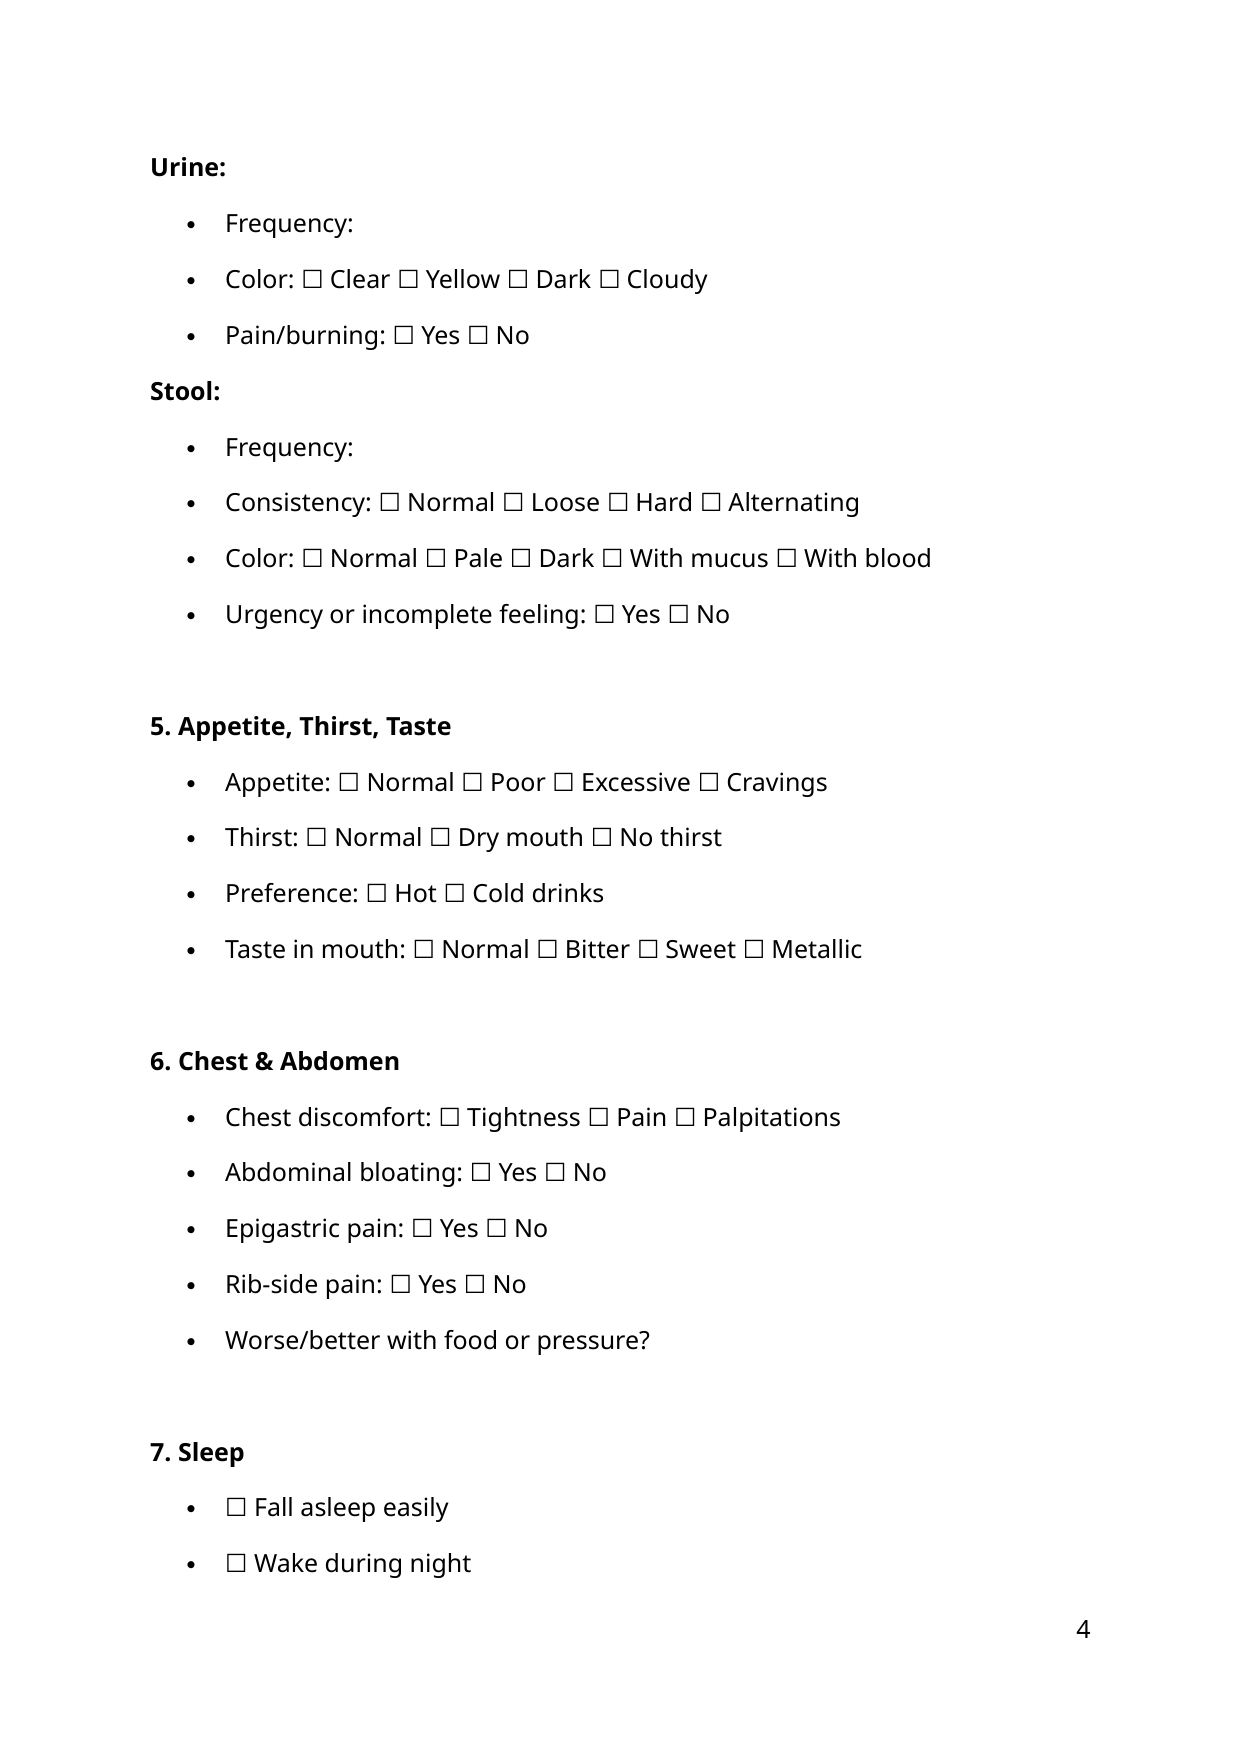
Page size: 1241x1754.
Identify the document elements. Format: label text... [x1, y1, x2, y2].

text 6. Chest & Abdomen [150, 1043, 1090, 1077]
text Urine: [150, 150, 1090, 184]
list Preference: ☐ Hot ☐ Cold drinks [187, 876, 1090, 910]
text Stool: [150, 373, 1090, 407]
list Chest discomfort: ☐ Tightness ☐ Pain ☐ Palpitations [187, 1099, 1090, 1133]
list Color: ☐ Normal ☐ Pale ☐ Dark ☐ With mucus ☐ With blood [187, 541, 1090, 575]
list Frequency: [187, 206, 1090, 240]
list Worse/better with food or pressure? [187, 1322, 1090, 1357]
list Thirst: ☐ Normal ☐ Dry mouth ☐ No thirst [187, 820, 1090, 854]
list Pain/burning: ☐ Yes ☐ No [187, 317, 1090, 352]
list Consistency: ☐ Normal ☐ Loose ☐ Hard ☐ Alternating [187, 485, 1090, 519]
list ☐ Fall asleep easily [187, 1490, 1090, 1524]
list ☐ Wake during night [187, 1546, 1090, 1580]
list Frequency: [187, 429, 1090, 463]
text 7. Sleep [150, 1434, 1090, 1468]
list Urgency or incomplete feeling: ☐ Yes ☐ No [187, 597, 1090, 631]
list Epigastric pain: ☐ Yes ☐ No [187, 1211, 1090, 1245]
list Color: ☐ Clear ☐ Yellow ☐ Dark ☐ Cloudy [187, 262, 1090, 296]
list Rib-side pain: ☐ Yes ☐ No [187, 1267, 1090, 1301]
list Taste in mouth: ☐ Normal ☐ Bitter ☐ Sweet ☐ Metallic [187, 932, 1090, 966]
text 5. Appetite, Thirst, Taste [150, 708, 1090, 742]
list Abdominal bloating: ☐ Yes ☐ No [187, 1155, 1090, 1189]
list Appetite: ☐ Normal ☐ Poor ☐ Excessive ☐ Cravings [187, 764, 1090, 798]
